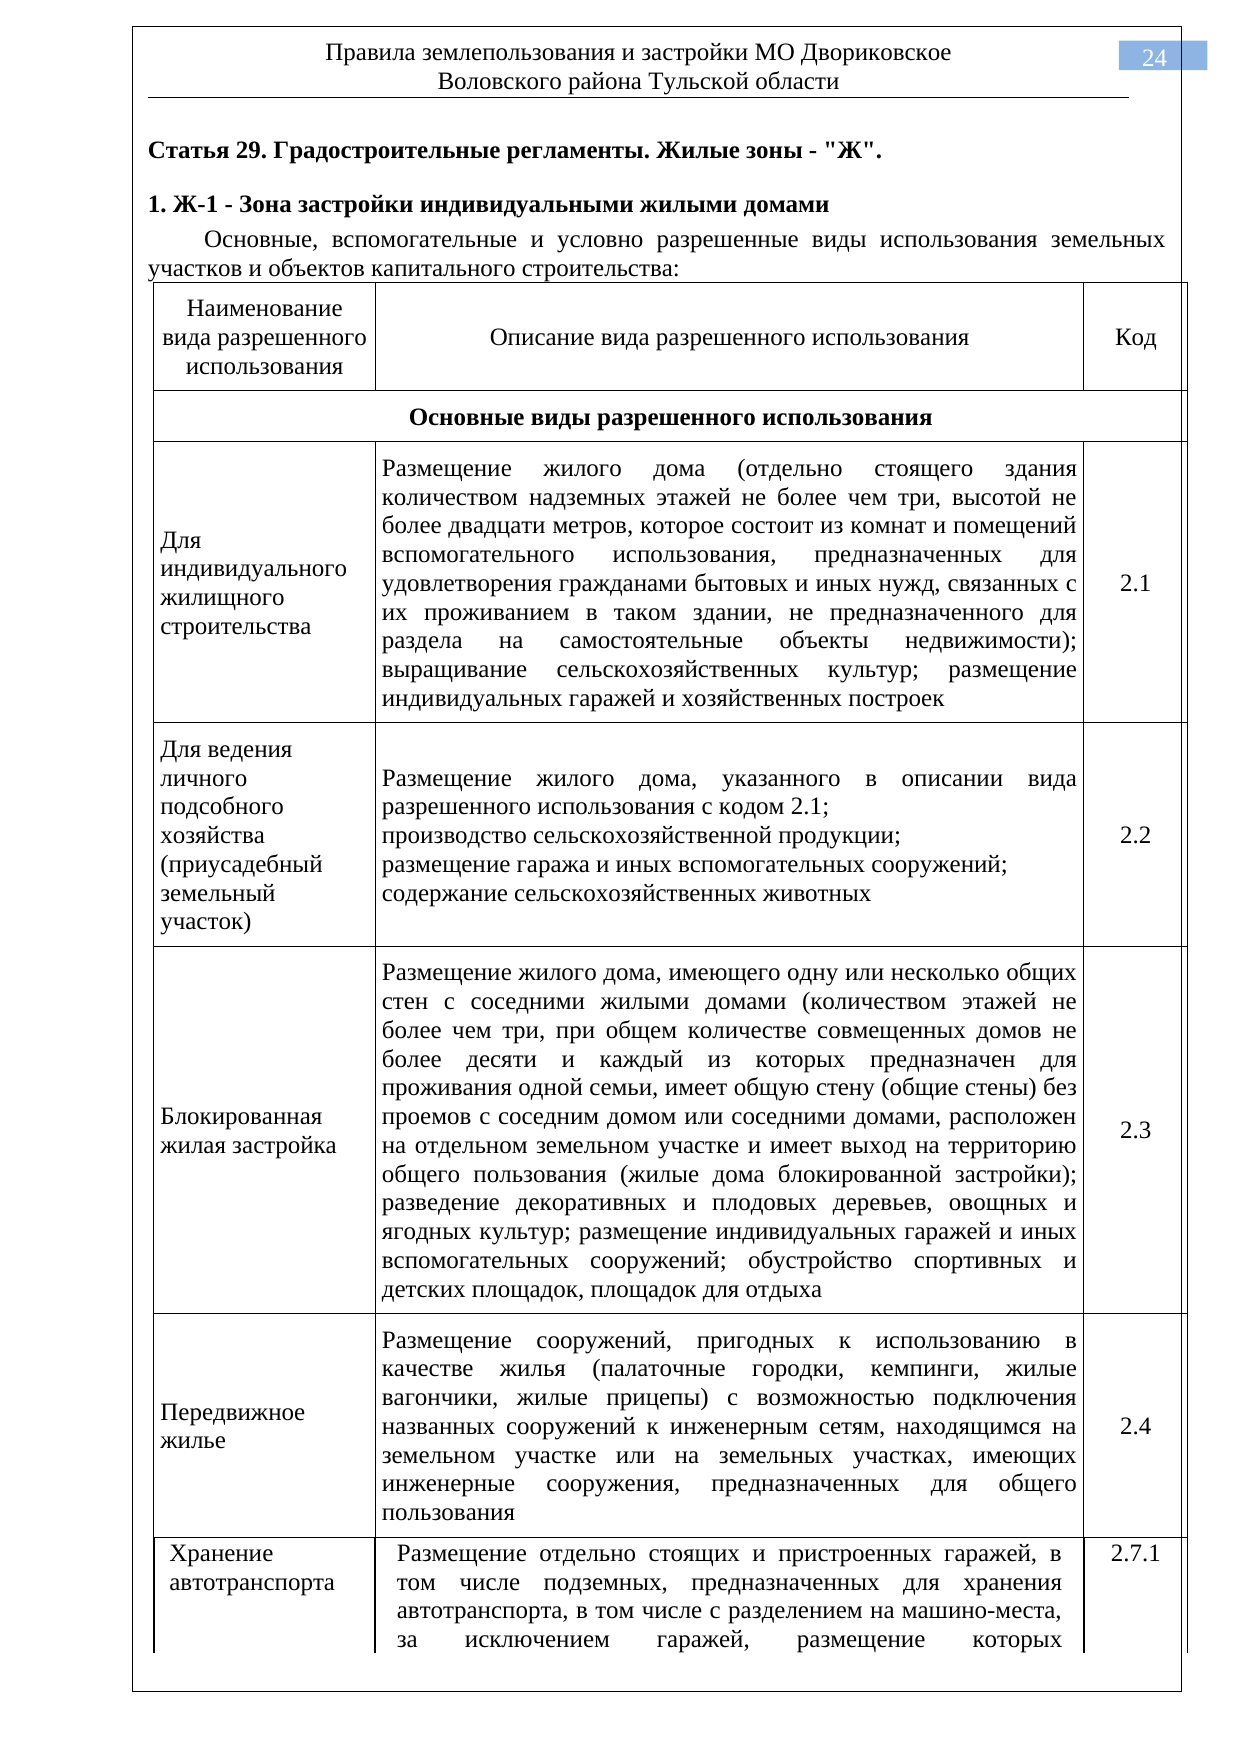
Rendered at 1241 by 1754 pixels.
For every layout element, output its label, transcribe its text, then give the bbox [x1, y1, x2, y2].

table_cell 2.4 [1084, 1314, 1181, 1537]
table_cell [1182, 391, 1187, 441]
table_header Описание вида разрешенного использования [376, 283, 1083, 390]
subtitle 1. Ж-1 - Зона застройки индивидуальными жилыми домами [148, 189, 1166, 218]
table_cell Размещение жилого дома, указанного в описании вида разрешенного использования с кодом 2.1; производство сельскохозяйственной продукции; размещение гаража и иных вспомогательных сооружений; содержание сельскохозяйственных животных [376, 723, 1083, 946]
table_cell Основные виды разрешенного использования [154, 391, 1181, 441]
table_cell Блокированная жилая застройка [154, 947, 375, 1313]
table_cell Размещение жилого дома (отдельно стоящего здания количеством надземных этажей не более чем три, высотой не более двадцати метров, которое состоит из комнат и помещений вспомогательного использования, предназначенных для удовлетворения гражданами бытовых и иных нужд, связанных с их проживанием в таком здании, не предназначенного для раздела на самостоятельные объекты недвижимости); выращивание сельскохозяйственных культур; размещение индивидуальных гаражей и хозяйственных построек [376, 442, 1083, 722]
text Основные, вспомогательные и условно разрешенные виды использования земельных участков и объектов капитального строительства: [148, 224, 1166, 282]
table_cell 2.3 [1084, 947, 1181, 1313]
table_header Наименование вида разрешенного использования [154, 283, 375, 390]
table_cell 2.1 [1084, 442, 1181, 722]
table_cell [376, 1538, 1083, 1653]
table_cell 2.7.1 [1085, 1538, 1181, 1653]
table_cell Для индивидуального жилищного строительства [154, 442, 375, 722]
table_cell Размещение сооружений, пригодных к использованию в качестве жилья (палаточные городки, кемпинги, жилые вагончики, жилые прицепы) с возможностью подключения названных сооружений к инженерным сетям, находящимся на земельном участке или на земельных участках, имеющих инженерные сооружения, предназначенных для общего пользования [376, 1314, 1083, 1537]
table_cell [155, 1538, 374, 1653]
table_cell Передвижное жилье [154, 1314, 375, 1537]
subtitle Статья 29. Градостроительные регламенты. Жилые зоны - "Ж". [148, 135, 1166, 164]
table_cell Для ведения личного подсобного хозяйства (приусадебный земельный участок) [154, 723, 375, 946]
table_cell 2.2 [1084, 723, 1181, 946]
table_cell Размещение жилого дома, имеющего одну или несколько общих стен с соседними жилыми домами (количеством этажей не более чем три, при общем количестве совмещенных домов не более десяти и каждый из которых предназначен для проживания одной семьи, имеет общую стену (общие стены) без проемов с соседним домом или соседними домами, расположен на отдельном земельном участке и имеет выход на территорию общего пользования (жилые дома блокированной застройки); разведение декоративных и плодовых деревьев, овощных и ягодных культур; размещение индивидуальных гаражей и иных вспомогательных сооружений; обустройство спортивных и детских площадок, площадок для отдыха [376, 947, 1083, 1313]
table_header Код [1084, 283, 1181, 390]
